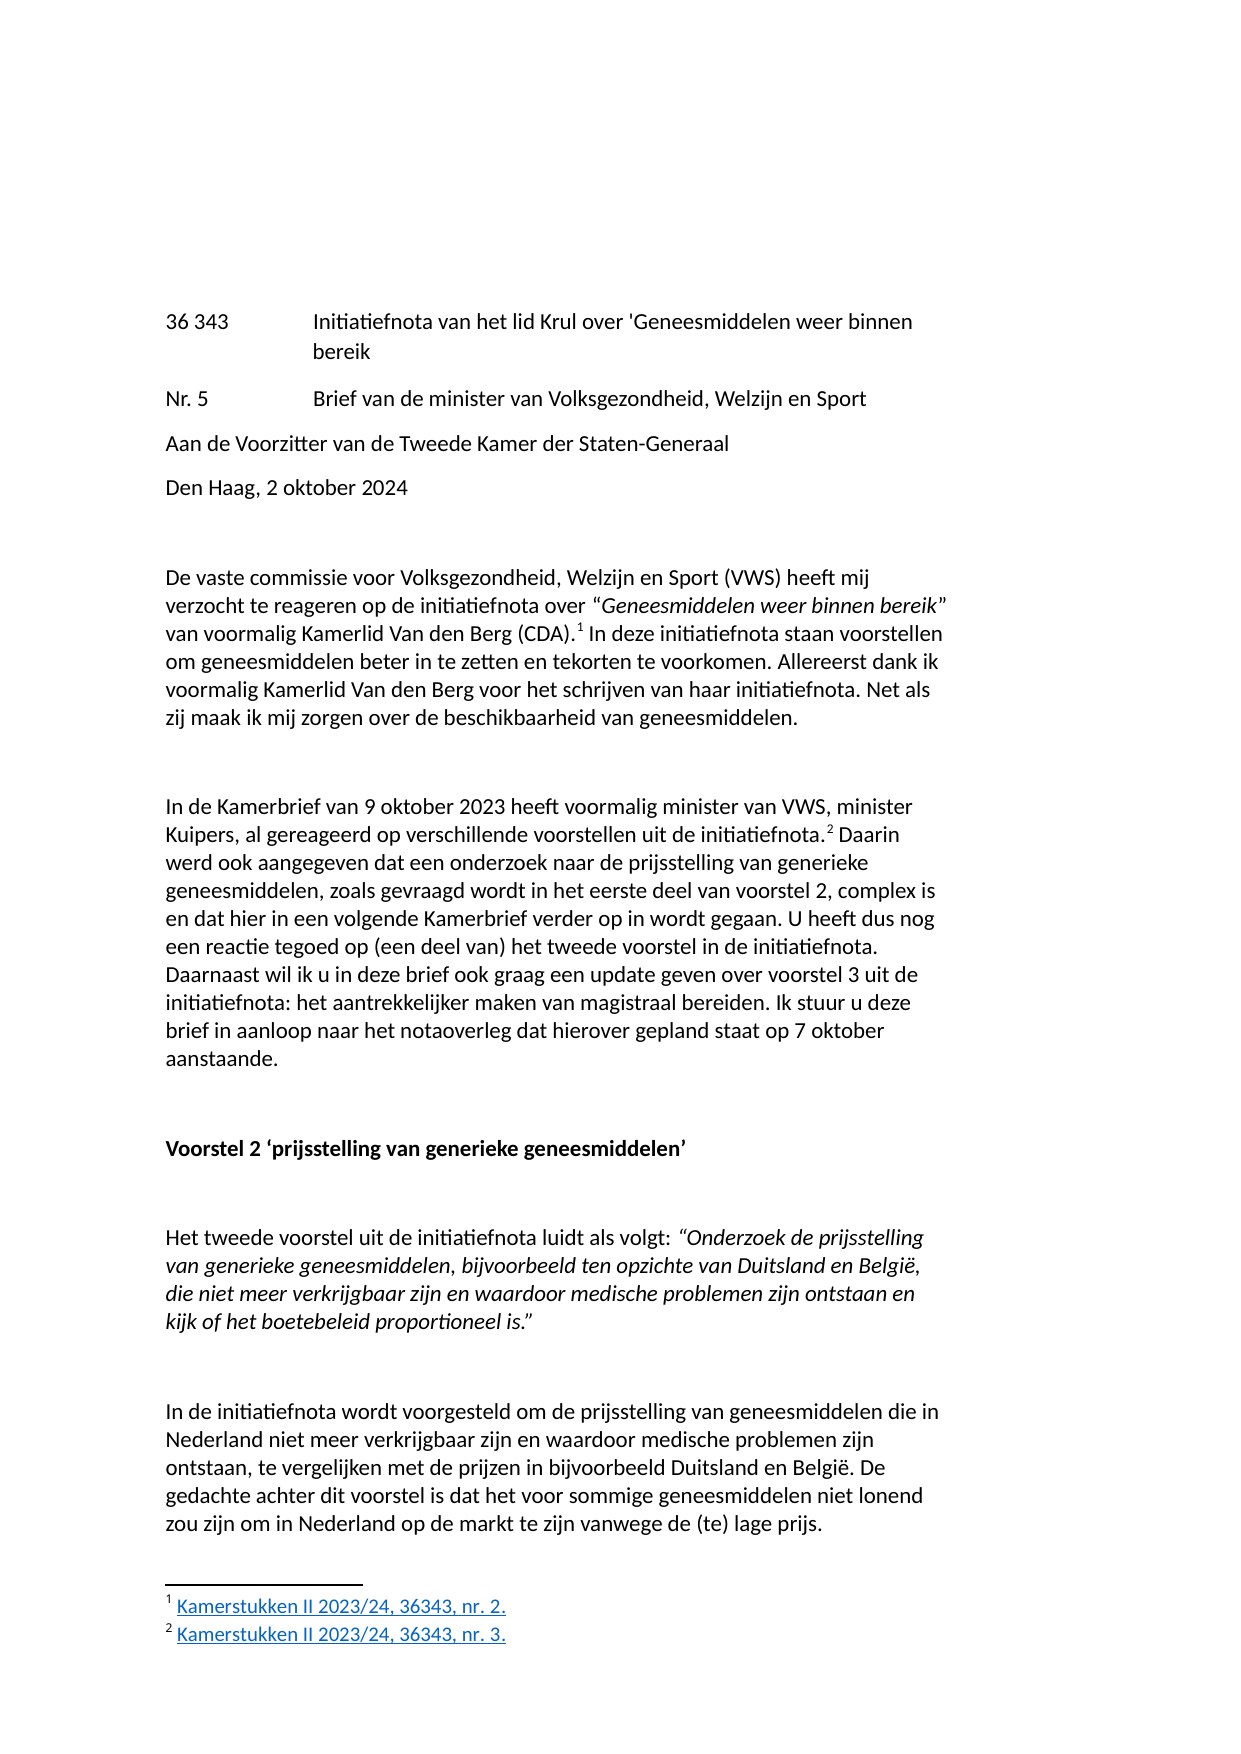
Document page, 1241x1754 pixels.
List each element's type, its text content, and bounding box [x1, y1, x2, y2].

text Nr. 5 Brief van de minister van Volksgezondheid, Welzijn en Sport [165, 384, 951, 412]
text De vaste commissie voor Volksgezondheid, Welzijn en Sport (VWS) heeft mij verzocht te reageren op de initiatiefnota over “Geneesmiddelen weer binnen bereik” van voormalig Kamerlid Van den Berg (CDA). In deze initiatiefnota staan voorstellen om geneesmiddelen beter in te zetten en tekorten te voorkomen. Allereerst dank ik voormalig Kamerlid Van den Berg voor het schrijven van haar initiatiefnota. Net als zij maak ik mij zorgen over de beschikbaarheid van geneesmiddelen. [165, 563, 951, 731]
text In de Kamerbrief van 9 oktober 2023 heeft voormalig minister van VWS, minister Kuipers, al gereageerd op verschillende voorstellen uit de initiatiefnota. Daarin werd ook aangegeven dat een onderzoek naar de prijsstelling van generieke geneesmiddelen, zoals gevraagd wordt in het eerste deel van voorstel 2, complex is en dat hier in een volgende Kamerbrief verder op in wordt gegaan. U heeft dus nog een reactie tegoed op (een deel van) het tweede voorstel in de initiatiefnota. Daarnaast wil ik u in deze brief ook graag een update geven over voorstel 3 uit de initiatiefnota: het aantrekkelijker maken van magistraal bereiden. Ik stuur u deze brief in aanloop naar het notaoverleg dat hierover gepland staat op 7 oktober aanstaande. [165, 792, 951, 1073]
text In de initiatiefnota wordt voorgesteld om de prijsstelling van geneesmiddelen die in Nederland niet meer verkrijgbaar zijn en waardoor medische problemen zijn ontstaan, te vergelijken met de prijzen in bijvoorbeeld Duitsland en België. De gedachte achter dit voorstel is dat het voor sommige geneesmiddelen niet lonend zou zijn om in Nederland op de markt te zijn vanwege de (te) lage prijs. [165, 1397, 951, 1537]
text Aan de Voorzitter van de Tweede Kamer der Staten-Generaal [165, 429, 951, 457]
text 36 343 Initiatiefnota van het lid Krul over 'Geneesmiddelen weer binnen bereik [165, 307, 951, 365]
text Het tweede voorstel uit de initiatiefnota luidt als volgt: “Onderzoek de prijsstelling van generieke geneesmiddelen, bijvoorbeeld ten opzichte van Duitsland en België, die niet meer verkrijgbaar zijn en waardoor medische problemen zijn ontstaan en kijk of het boetebeleid proportioneel is.” [165, 1223, 951, 1335]
text Voorstel 2 ‘prijsstelling van generieke geneesmiddelen’ [165, 1134, 951, 1162]
text Den Haag, 2 oktober 2024 [165, 473, 951, 502]
